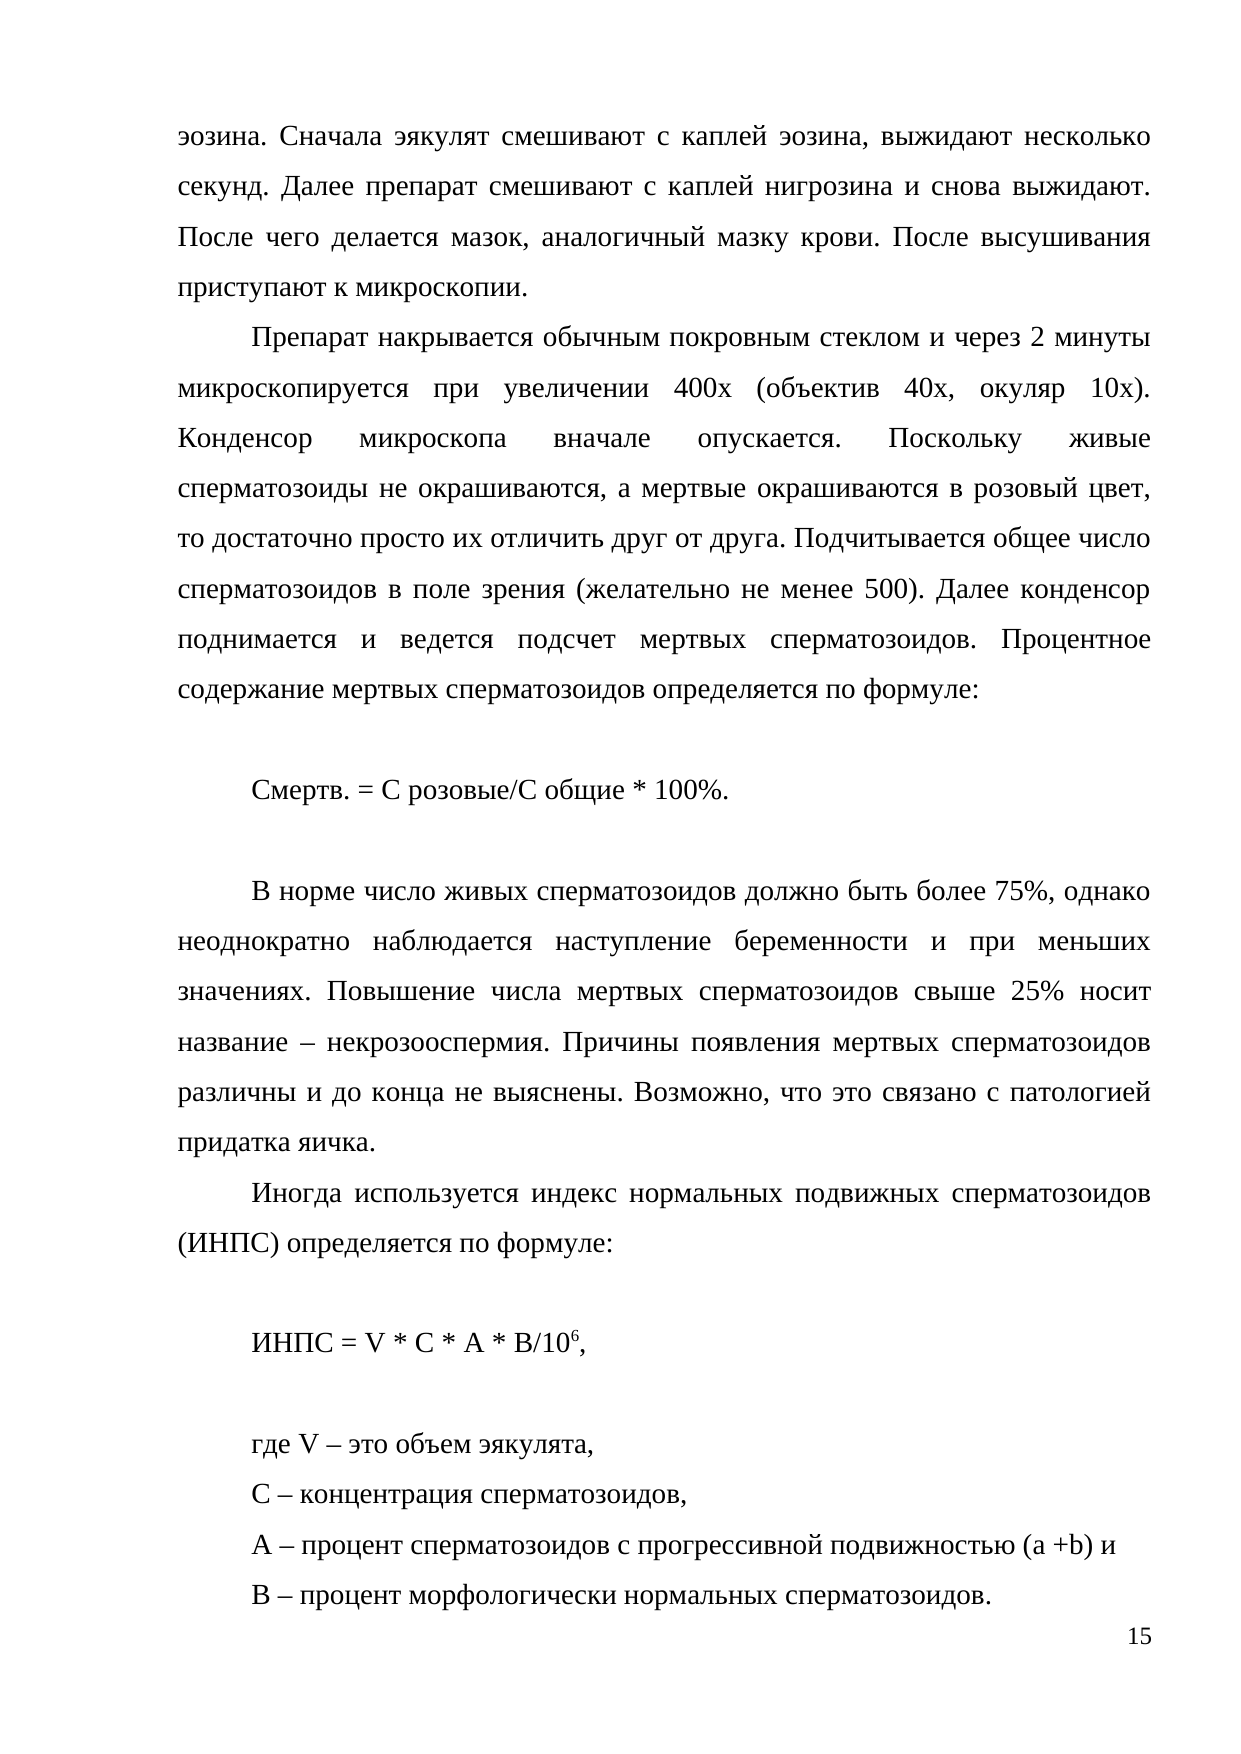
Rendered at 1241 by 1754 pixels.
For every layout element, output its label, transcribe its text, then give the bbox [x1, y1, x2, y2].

text C – концентрация сперматозоидов, [177, 1477, 1152, 1510]
text Cмертв. = C розовые/C общие * 100%. [177, 772, 1152, 806]
text A – процент сперматозоидов с прогрессивной подвижностью (a +b) и [177, 1527, 1152, 1560]
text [177, 118, 1152, 303]
text Препарат накрывается обычным покровным стеклом и через 2 минуты микроскопируется при увеличении 400х (объектив 40х, окуляр 10х). Конденсор микроскопа вначале опускается. Поскольку живые сперматозоиды не окрашиваются, а мертвые окрашиваются в розовый цвет, то достаточно просто их отличить друг от друга. Подчитывается общее число сперматозоидов в поле зрения (желательно не менее 500). Далее конденсор поднимается и ведется подсчет мертвых сперматозоидов. Процентное содержание мертвых сперматозоидов определяется по формуле: [177, 319, 1152, 705]
text Иногда используется индекс нормальных подвижных сперматозоидов (ИНПС) определяется по формуле: [177, 1175, 1152, 1258]
text где V – это объем эякулята, [177, 1426, 1152, 1460]
text ИНПС = V * C * A * B/106, [177, 1326, 1152, 1359]
text B – процент морфологически нормальных сперматозоидов. [177, 1577, 1152, 1611]
text В норме число живых сперматозоидов должно быть более 75%, однако неоднократно наблюдается наступление беременности и при меньших значениях. Повышение числа мертвых сперматозоидов свыше 25% носит название – некрозооспермия. Причины появления мертвых сперматозоидов различны и до конца не выяснены. Возможно, что это связано с патологией придатка яичка. [177, 873, 1152, 1158]
